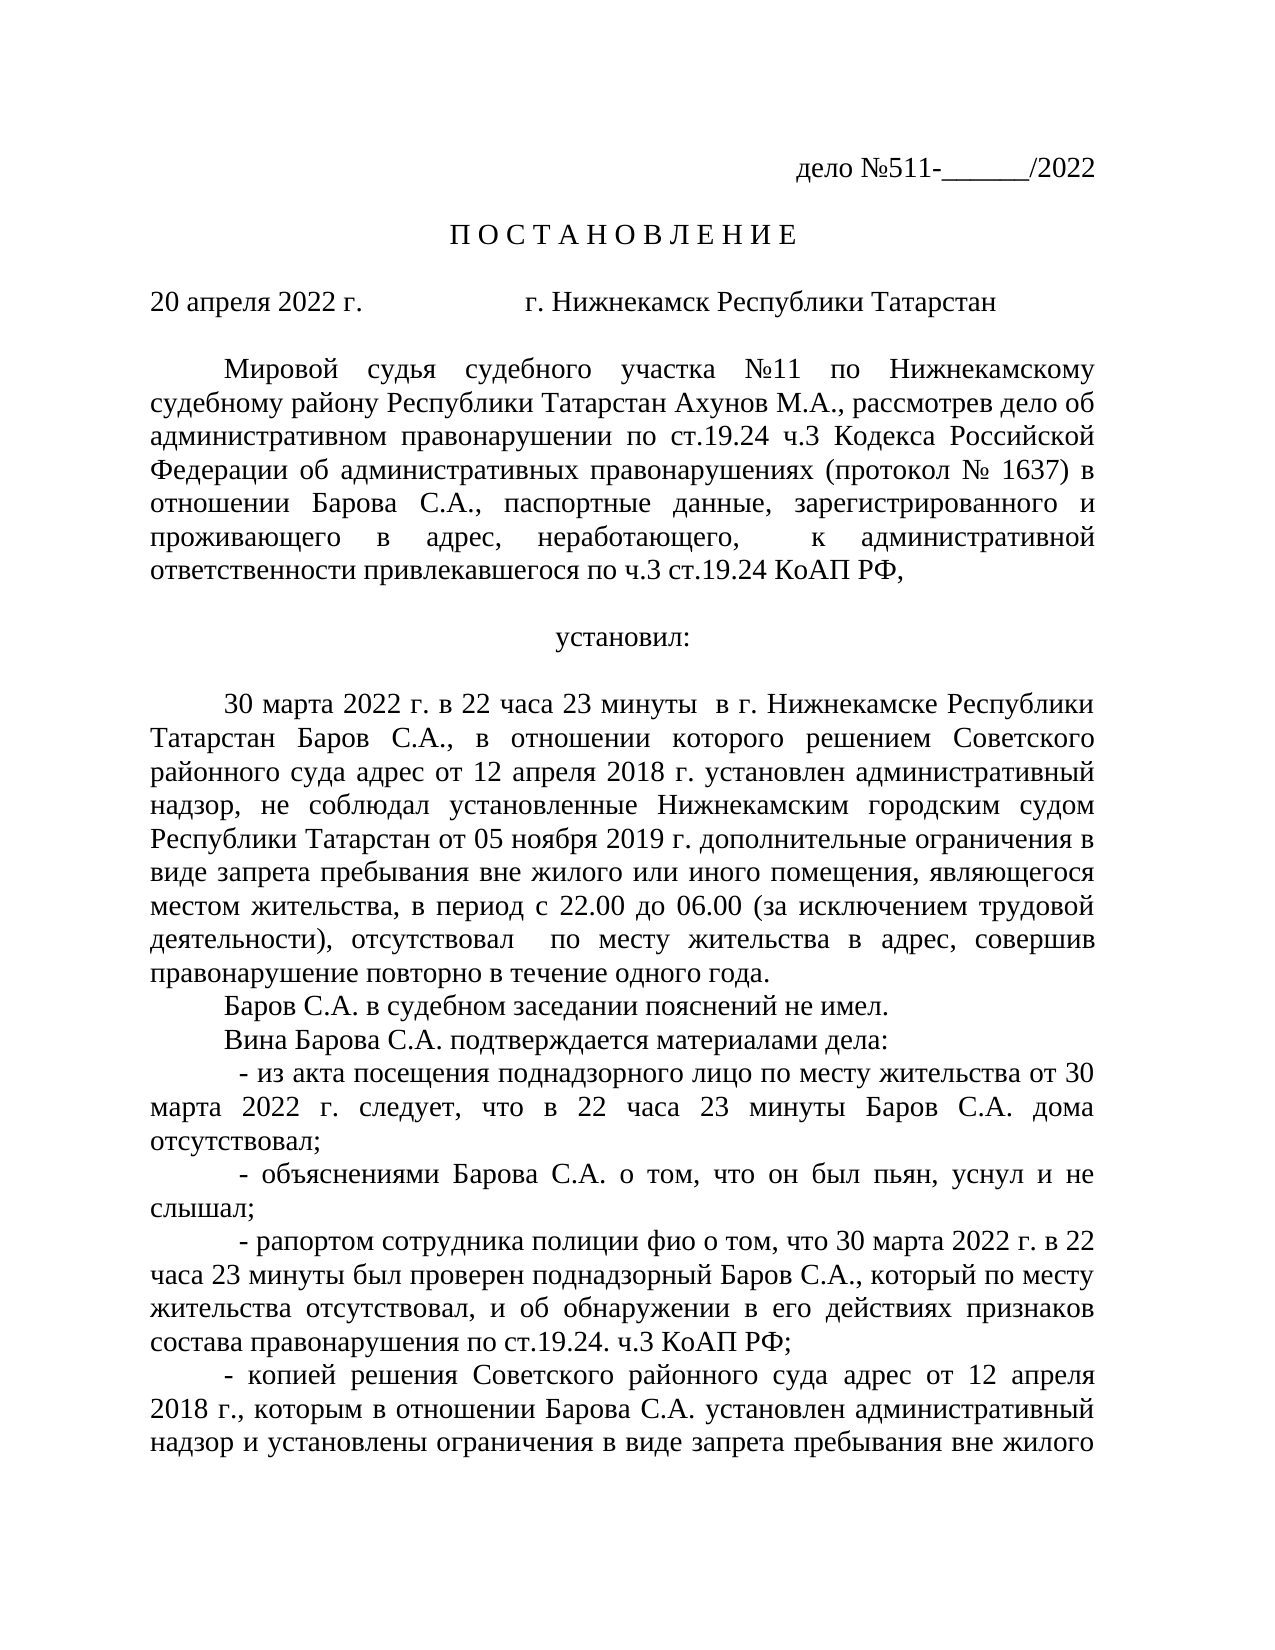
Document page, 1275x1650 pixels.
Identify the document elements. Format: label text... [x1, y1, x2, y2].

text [150, 1357, 1096, 1458]
text - рапортом сотрудника полиции фио о том, что 30 марта 2022 г. в 22 часа 23 минуты был проверен поднадзорный Баров С.А., который по месту жительства отсутствовал, и об обнаружении в его действиях признаков состава правонарушения по ст.19.24. ч.3 КоАП РФ; [150, 1223, 1096, 1357]
text Вина Барова С.А. подтверждается материалами дела: [150, 1022, 1096, 1056]
text установил: [150, 619, 1096, 653]
text - объяснениями Барова С.А. о том, что он был пьян, уснул и не слышал; [150, 1156, 1096, 1223]
text 30 марта 2022 г. в 22 часа 23 минуты в г. Нижнекамске Республики Татарстан Баров С.А., в отношении которого решением Советского районного суда адрес от 12 апреля 2018 г. установлен административный надзор, не соблюдал установленные Нижнекамским городским судом Республики Татарстан от 05 ноября 2019 г. дополнительные ограничения в виде запрета пребывания вне жилого или иного помещения, являющегося местом жительства, в период с 22.00 до 06.00 (за исключением трудовой деятельности), отсутствовал по месту жительства в адрес, совершив правонарушение повторно в течение одного года. [150, 687, 1096, 988]
text Мировой судья судебного участка №11 по Нижнекамскому судебному району Республики Татарстан Ахунов М.А., рассмотрев дело об административном правонарушении по ст.19.24 ч.3 Кодекса Российской Федерации об административных правонарушениях (протокол № 1637) в отношении Барова С.А., паспортные данные, зарегистрированного и проживающего в адрес, неработающего, к административной ответственности привлекавшегося по ч.3 ст.19.24 КоАП РФ, [150, 351, 1096, 586]
text дело №511-______/2022 [150, 150, 1096, 183]
text П О С Т А Н О В Л Е Н И Е [150, 217, 1096, 251]
text Баров С.А. в судебном заседании пояснений не имел. [150, 988, 1096, 1022]
text 20 апреля 2022 г. г. Нижнекамск Республики Татарстан [150, 284, 1096, 318]
text - из акта посещения поднадзорного лицо по месту жительства от 30 марта 2022 г. следует, что в 22 часа 23 минуты Баров С.А. дома отсутствовал; [150, 1056, 1096, 1156]
